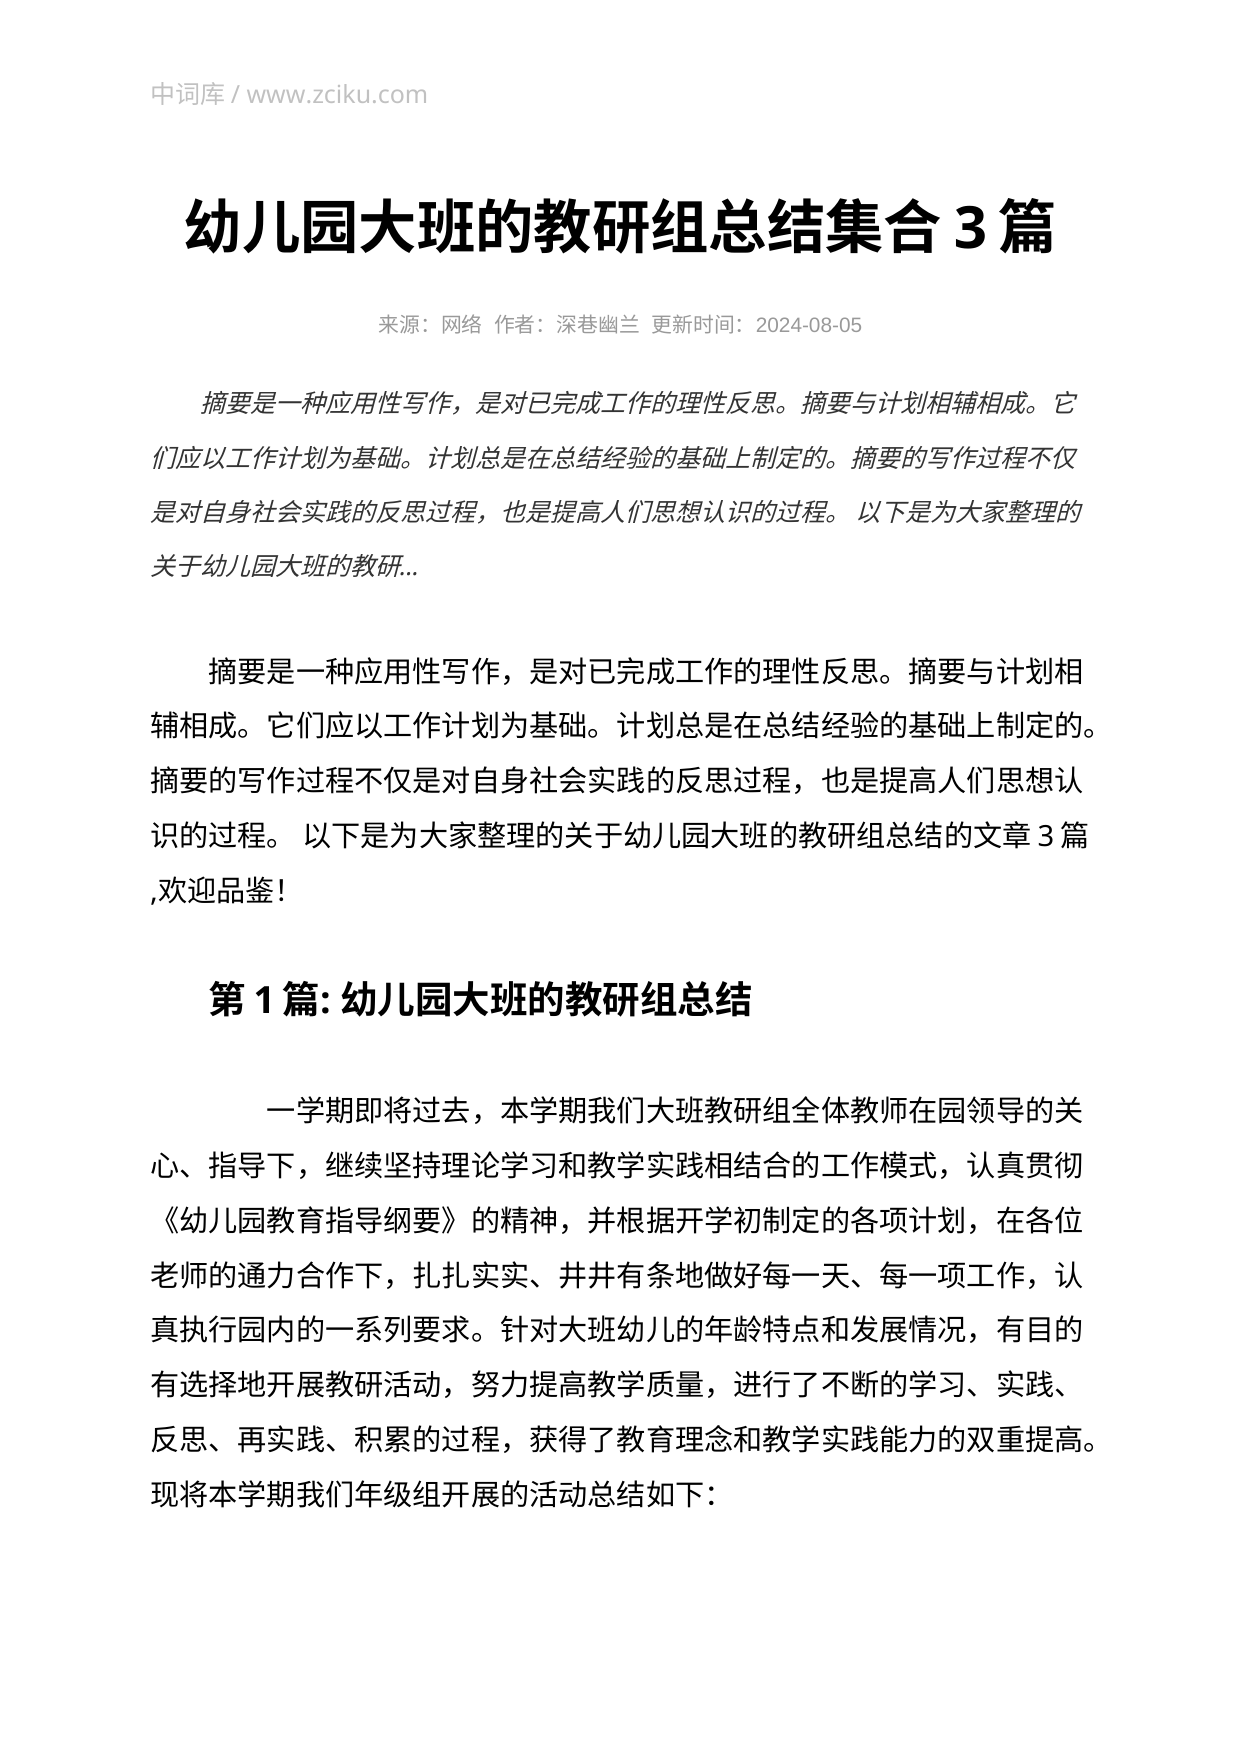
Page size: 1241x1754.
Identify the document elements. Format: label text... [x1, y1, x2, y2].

text 摘要是一种应用性写作，是对已完成工作的理性反思。摘要与计划相辅相成。它们应以工作计划为基础。计划总是在总结经验的基础上制定的。摘要的写作过程不仅是对自身社会实践的反思过程，也是提高人们思想认识的过程。 以下是为大家整理的关于幼儿园大班的教研组总结的文章3篇 ,欢迎品鉴！ [150, 648, 1090, 910]
text 一学期即将过去，本学期我们大班教研组全体教师在园领导的关心、指导下，继续坚持理论学习和教学实践相结合的工作模式，认真贯彻《幼儿园教育指导纲要》的精神，并根据开学初制定的各项计划，在各位老师的通力合作下，扎扎实实、井井有条地做好每一天、每一项工作，认真执行园内的一系列要求。针对大班幼儿的年龄特点和发展情况，有目的有选择地开展教研活动，努力提高教学质量，进行了不断的学习、实践、反思、再实践、积累的过程，获得了教育理念和教学实践能力的双重提高。现将本学期我们年级组开展的活动总结如下： [150, 1087, 1090, 1514]
text 来源：网络 作者：深巷幽兰 更新时间：2024-08-05 [150, 313, 1090, 337]
subtitle 幼儿园大班的教研组总结集合3篇 [150, 181, 1090, 266]
text 第1篇: 幼儿园大班的教研组总结 [150, 970, 1090, 1024]
text 摘要是一种应用性写作，是对已完成工作的理性反思。摘要与计划相辅相成。它们应以工作计划为基础。计划总是在总结经验的基础上制定的。摘要的写作过程不仅是对自身社会实践的反思过程，也是提高人们思想认识的过程。 以下是为大家整理的关于幼儿园大班的教研... [150, 384, 1090, 583]
